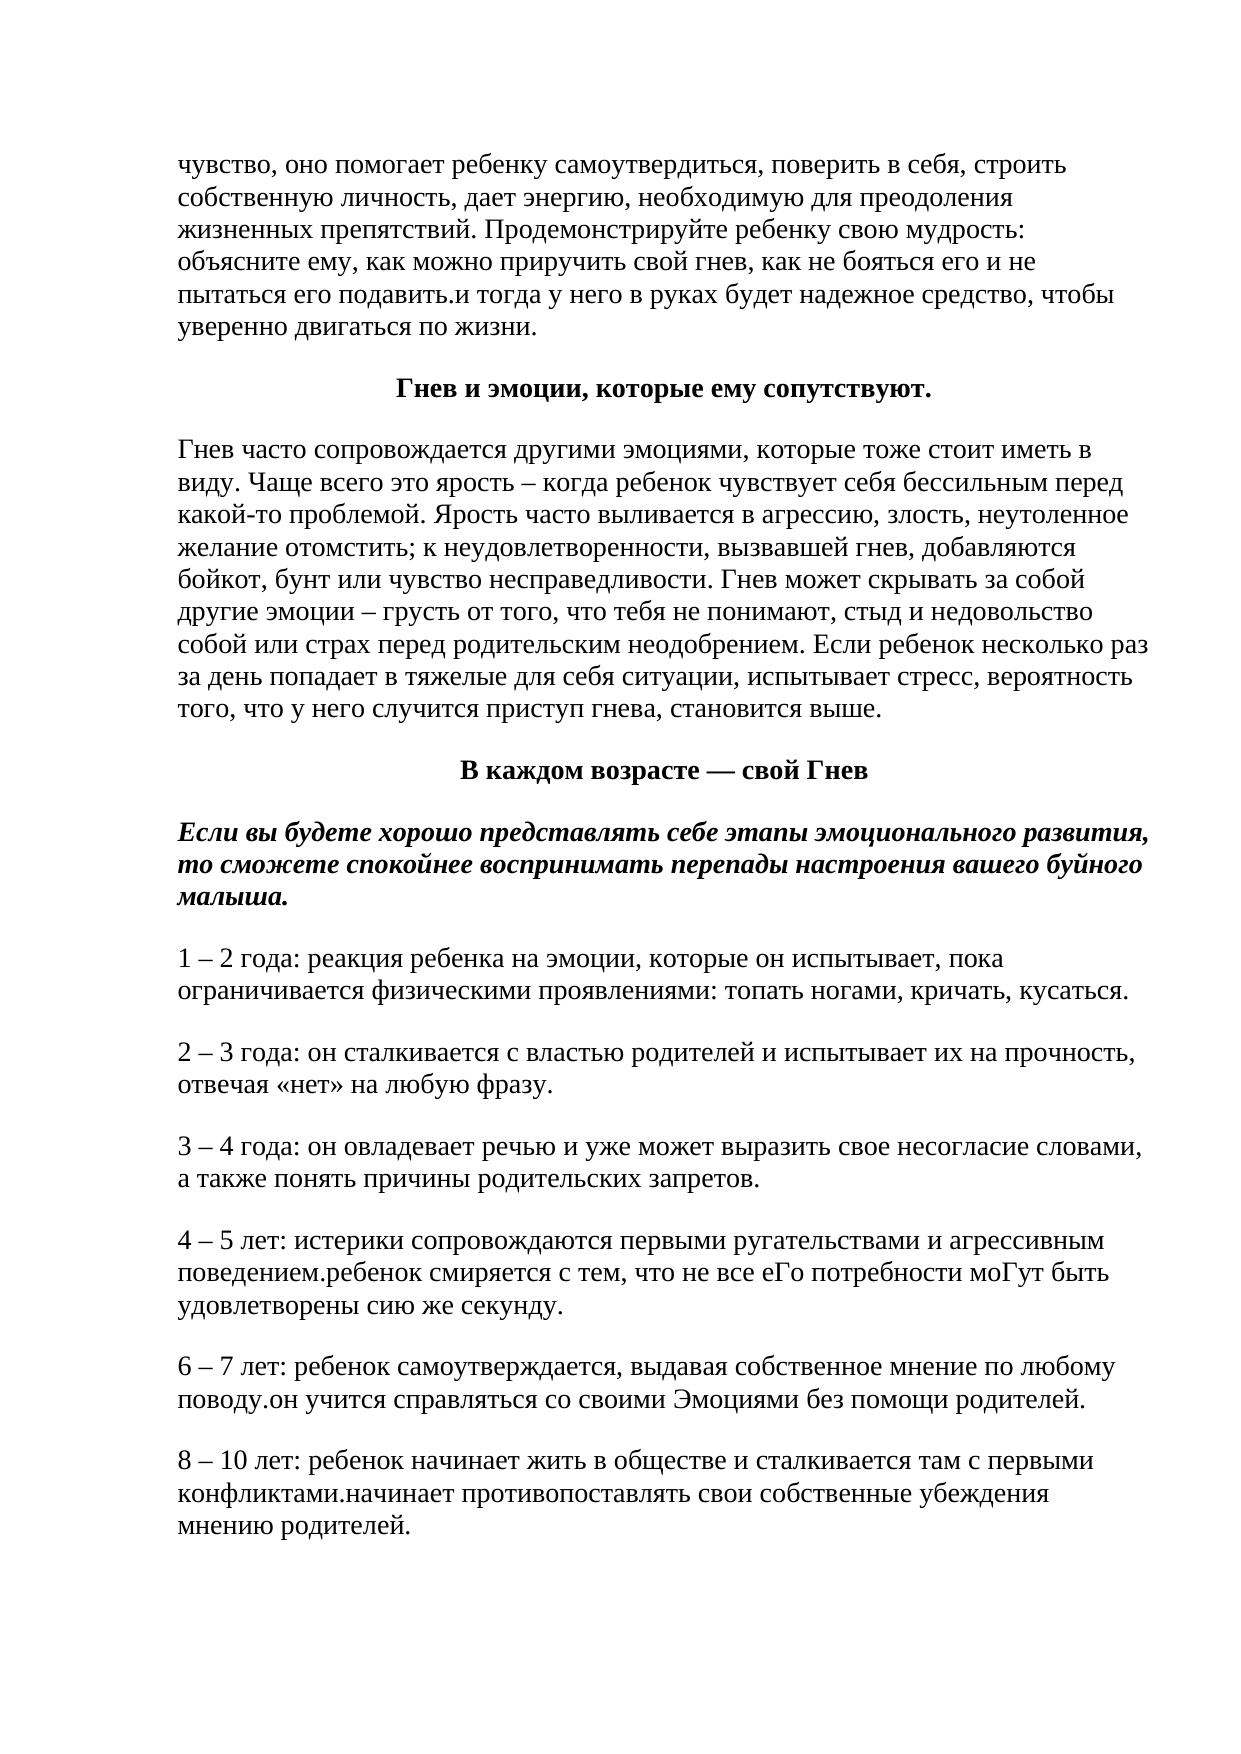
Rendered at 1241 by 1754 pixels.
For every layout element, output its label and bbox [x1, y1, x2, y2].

table_cell [177, 118, 1151, 1569]
